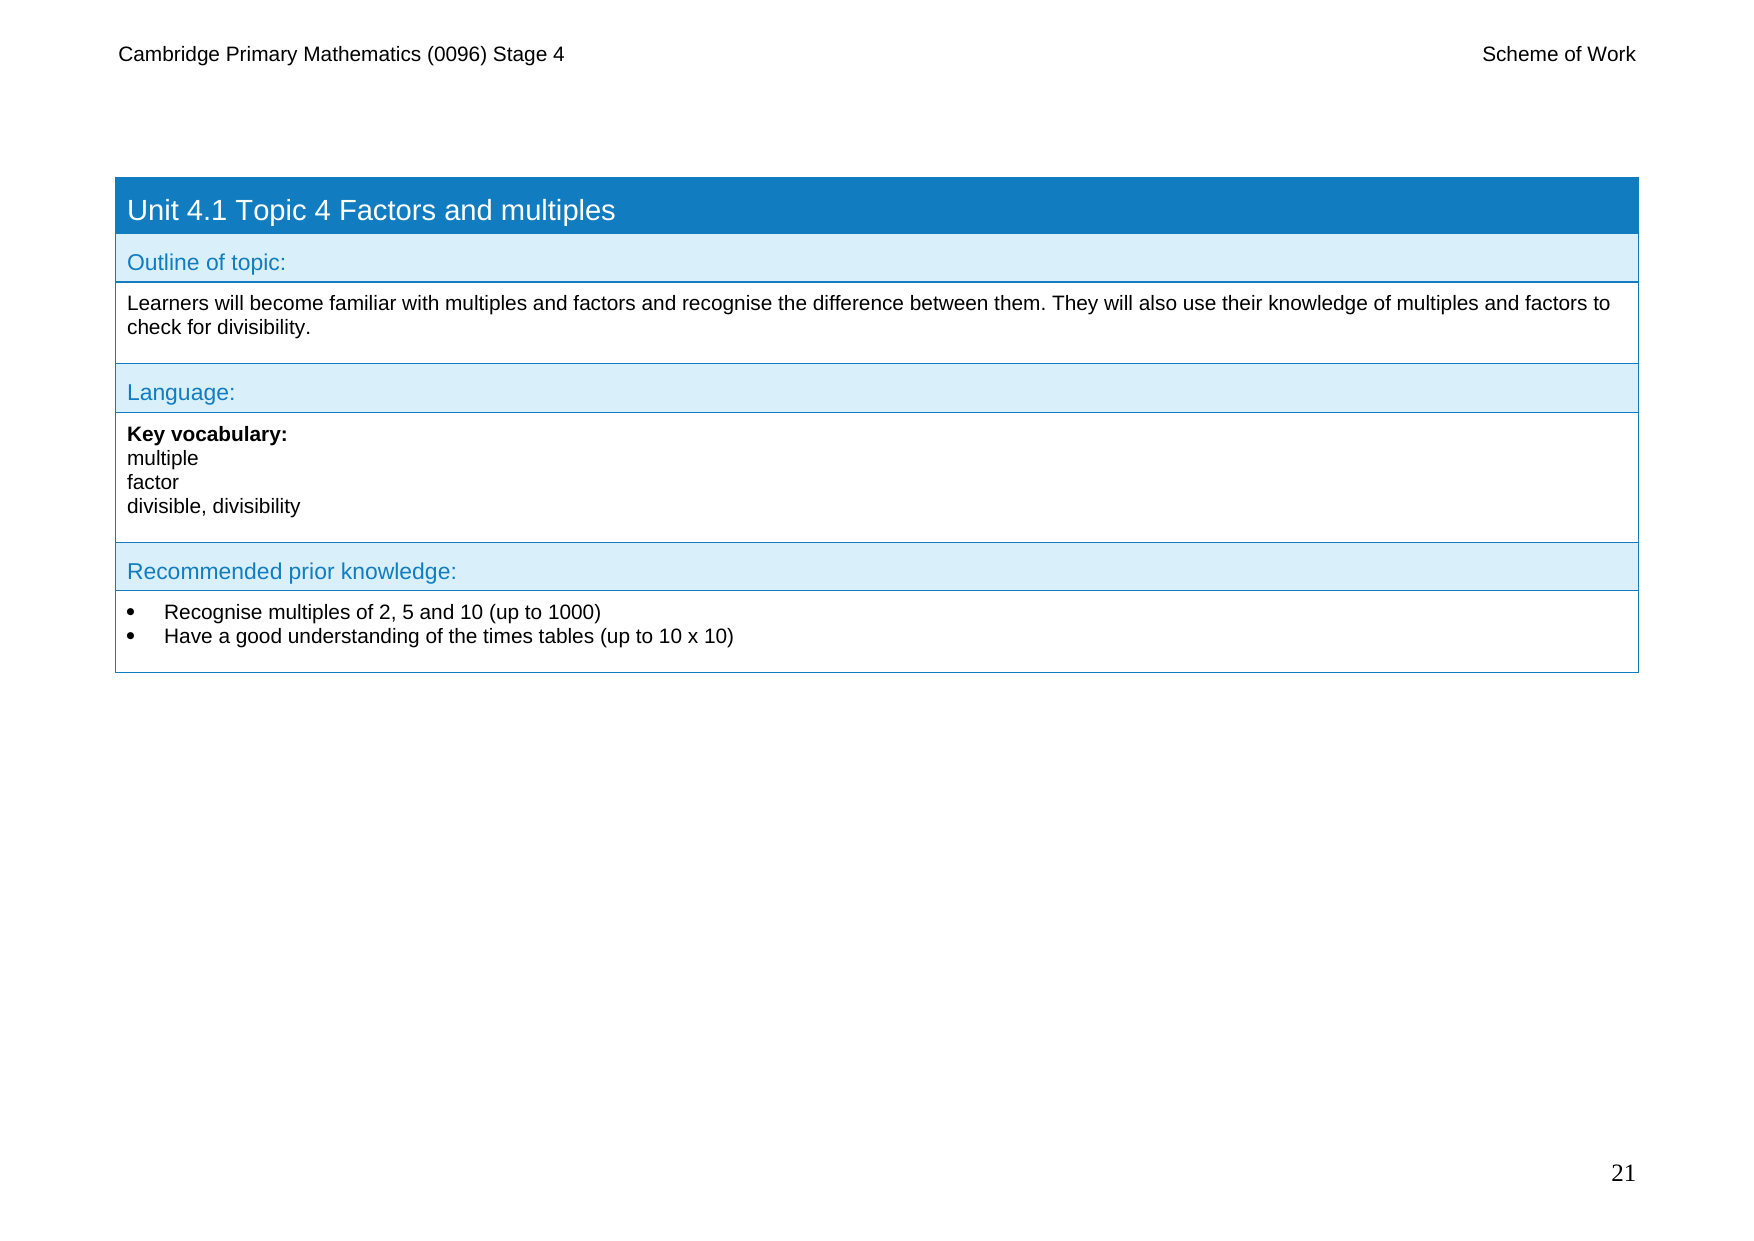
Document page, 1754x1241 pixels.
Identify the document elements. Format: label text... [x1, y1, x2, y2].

table_cell Recognise multiples of 2, 5 and 10 (up to 1000) Have a good understanding of the times tables (up to 10 x 10) [116, 591, 1638, 672]
table_cell Recommended prior knowledge: [116, 543, 1638, 590]
table_cell Outline of topic: [116, 234, 1638, 281]
table_header Unit 4.1 Topic 4 Factors and multiples [116, 178, 1638, 233]
table_cell Language: [116, 364, 1638, 412]
table_cell Learners will become familiar with multiples and factors and recognise the difference between them. They will also use their knowledge of multiples and factors to check for divisibility. [116, 283, 1638, 363]
table_cell Key vocabulary: multiple factor divisible, divisibility [116, 413, 1638, 542]
